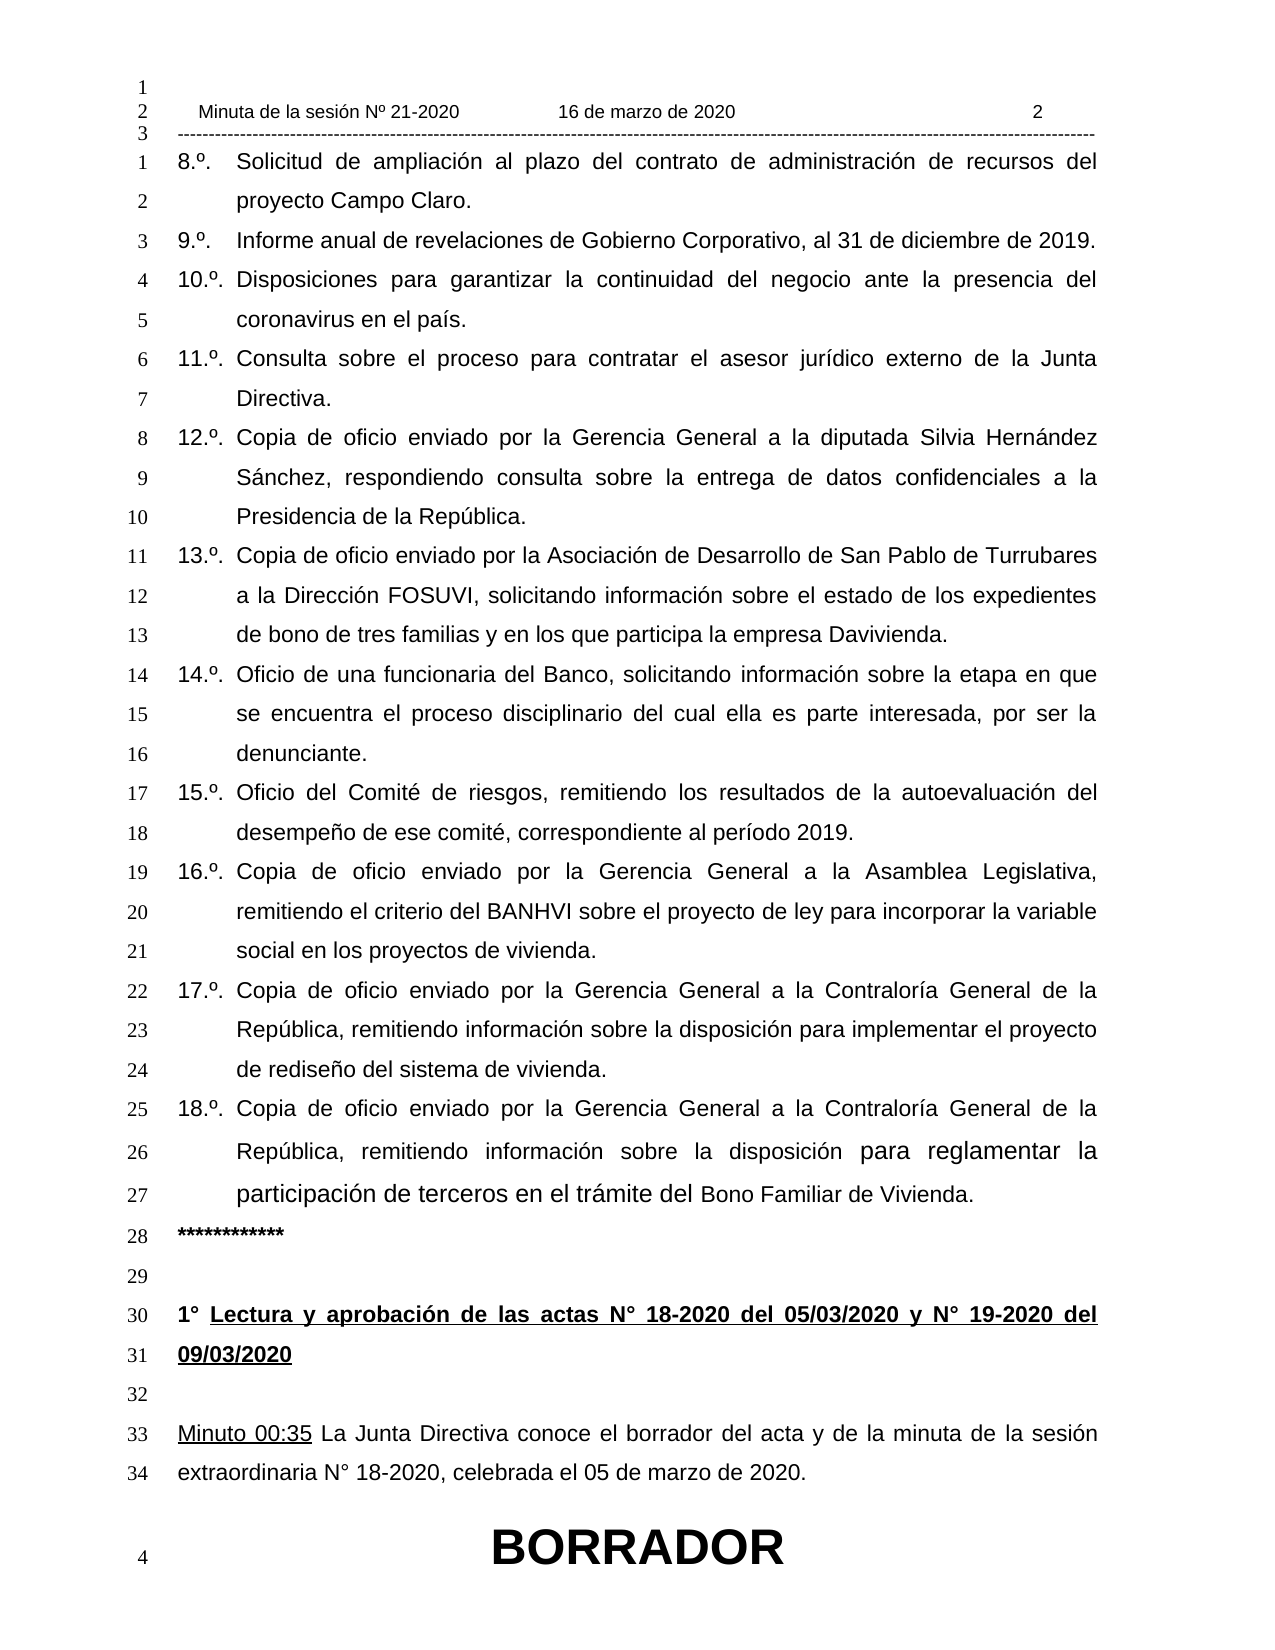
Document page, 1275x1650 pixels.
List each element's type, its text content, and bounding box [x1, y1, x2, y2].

list Copia de oficio enviado por la Gerencia General a la diputada Silvia Hernández Sánchez, respondiendo consulta sobre la entrega de datos confidenciales a la Presidencia de la República. [177, 424, 1098, 529]
list Disposiciones para garantizar la continuidad del negocio ante la presencia del coronavirus en el país. [177, 266, 1098, 332]
list Oficio de una funcionaria del Banco, solicitando información sobre la etapa en que se encuentra el proceso disciplinario del cual ella es parte interesada, por ser la denunciante. [177, 661, 1098, 766]
text 1° Lectura y aprobación de las actas N° 18-2020 del 05/03/2020 y N° 19-2020 del 09/03/2020 [177, 1301, 1098, 1367]
list Consulta sobre el proceso para contratar el asesor jurídico externo de la Junta Directiva. [177, 345, 1098, 411]
list Copia de oficio enviado por la Asociación de Desarrollo de San Pablo de Turrubares a la Dirección FOSUVI, solicitando información sobre el estado de los expedientes de bono de tres familias y en los que participa la empresa Davivienda. [177, 542, 1098, 648]
list Copia de oficio enviado por la Gerencia General a la Contraloría General de la República, remitiendo información sobre la disposición para reglamentar la participación de terceros en el trámite del Bono Familiar de Vivienda. [177, 1095, 1098, 1208]
text Minuto 00:35 La Junta Directiva conoce el borrador del acta y de la minuta de la sesión extraordinaria N° 18-2020, celebrada el 05 de marzo de 2020. [177, 1419, 1098, 1485]
list Copia de oficio enviado por la Gerencia General a la Contraloría General de la República, remitiendo información sobre la disposición para implementar el proyecto de rediseño del sistema de vivienda. [177, 977, 1098, 1082]
list Copia de oficio enviado por la Gerencia General a la Asamblea Legislativa, remitiendo el criterio del BANHVI sobre el proyecto de ley para incorporar la variable social en los proyectos de vivienda. [177, 858, 1098, 964]
text ************ [177, 1222, 1098, 1248]
list Oficio del Comité de riesgos, remitiendo los resultados de la autoevaluación del desempeño de ese comité, correspondiente al período 2019. [177, 779, 1098, 845]
list Solicitud de ampliación al plazo del contrato de administración de recursos del proyecto Campo Claro. [177, 148, 1098, 213]
list Informe anual de revelaciones de Gobierno Corporativo, al 31 de diciembre de 2019. [177, 227, 1098, 253]
